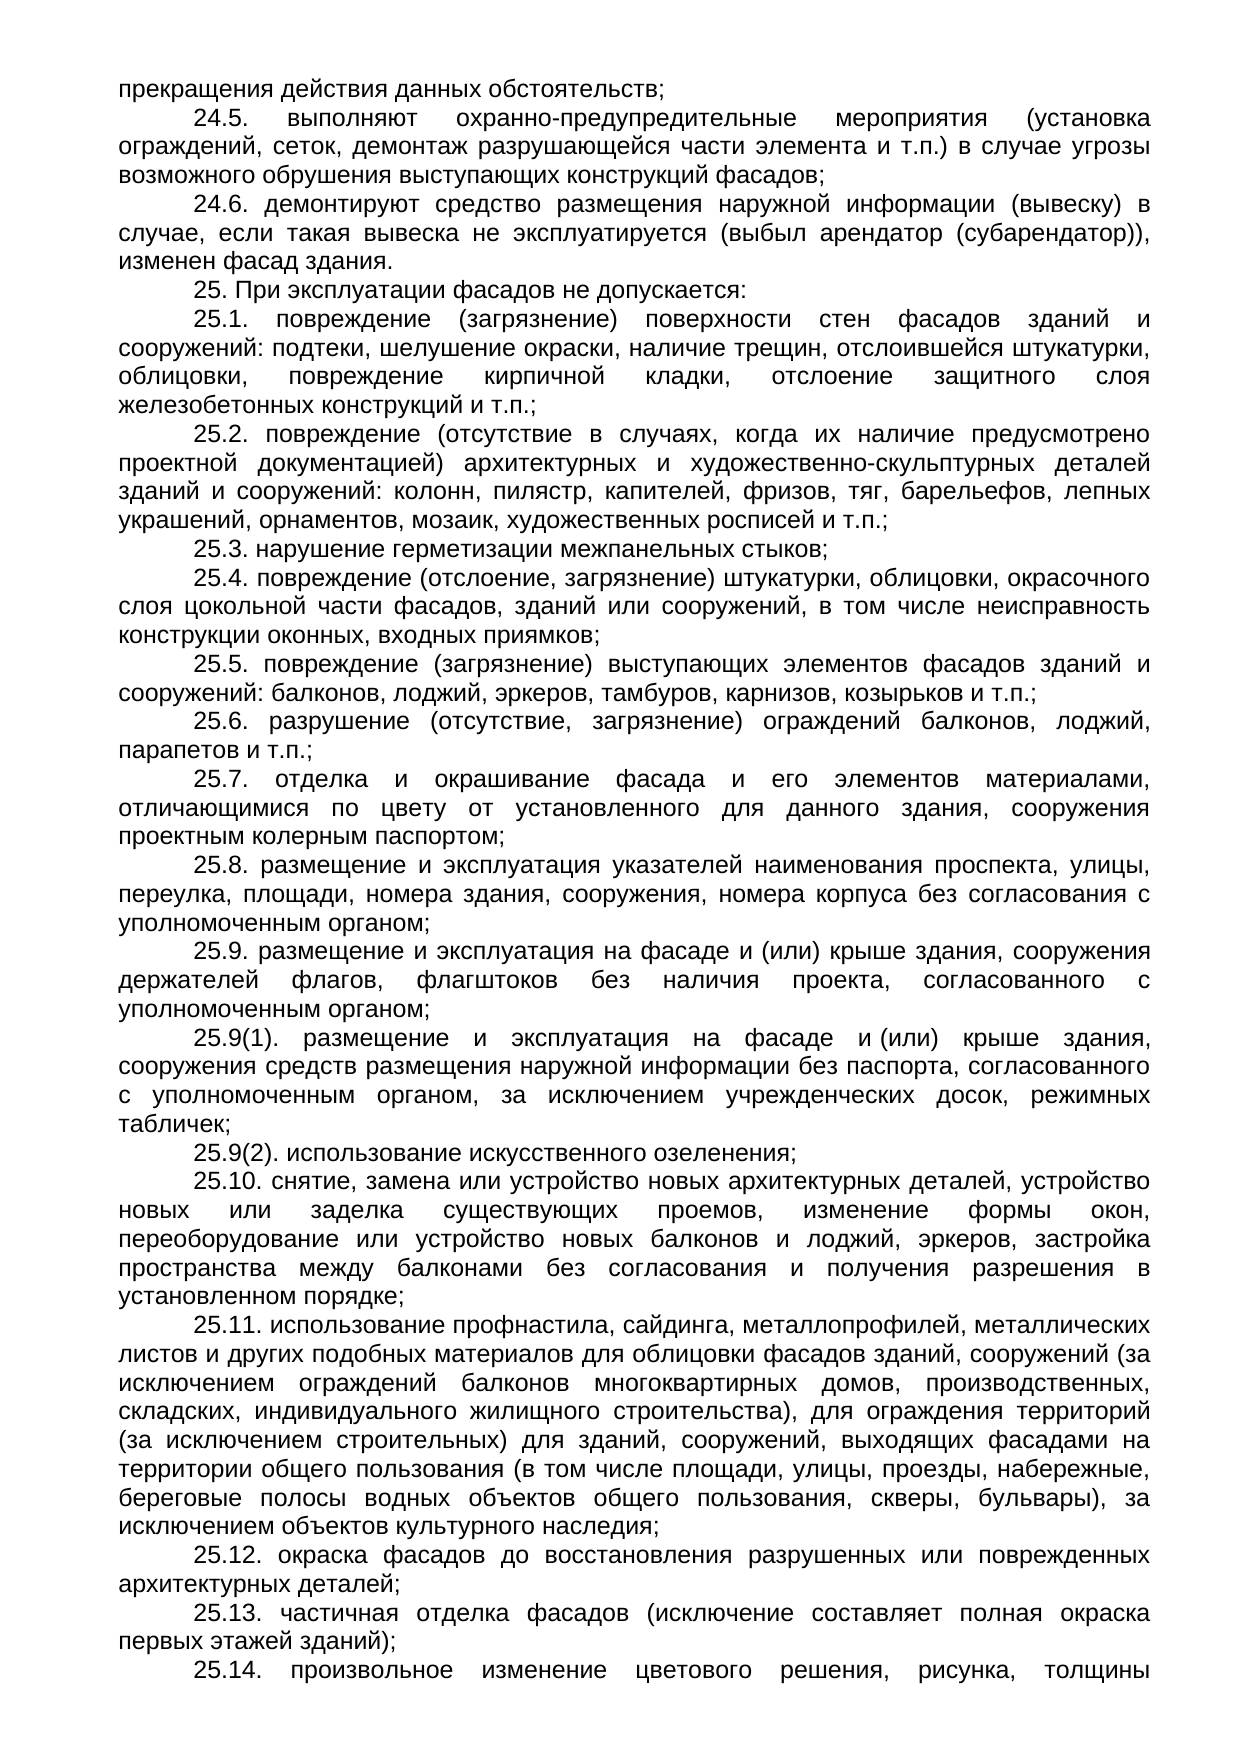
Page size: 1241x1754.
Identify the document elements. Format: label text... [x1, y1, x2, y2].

text 25.5. повреждение (загрязнение) выступающих элементов фасадов зданий и сооружений: балконов, лоджий, эркеров, тамбуров, карнизов, козырьков и т.п.; [118, 649, 1152, 706]
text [118, 1655, 1152, 1684]
text 25.9. размещение и эксплуатация на фасаде и (или) крыше здания, сооружения держателей флагов, флагштоков без наличия проекта, согласованного с уполномоченным органом; [118, 936, 1152, 1023]
text 25.1. повреждение (загрязнение) поверхности стен фасадов зданий и сооружений: подтеки, шелушение окраски, наличие трещин, отслоившейся штукатурки, облицовки, повреждение кирпичной кладки, отслоение защитного слоя железобетонных конструкций и т.п.; [118, 304, 1152, 419]
text 24.5. выполняют охранно-предупредительные мероприятия (установка ограждений, сеток, демонтаж разрушающейся части элемента и т.п.) в случае угрозы возможного обрушения выступающих конструкций фасадов; [118, 103, 1152, 189]
text 25.4. повреждение (отслоение, загрязнение) штукатурки, облицовки, окрасочного слоя цокольной части фасадов, зданий или сооружений, в том числе неисправность конструкции оконных, входных приямков; [118, 563, 1152, 649]
text 25.2. повреждение (отсутствие в случаях, когда их наличие предусмотрено проектной документацией) архитектурных и художественно-скульптурных деталей зданий и сооружений: колонн, пилястр, капителей, фризов, тяг, барельефов, лепных украшений, орнаментов, мозаик, художественных росписей и т.п.; [118, 419, 1152, 534]
text 25.9(2). использование искусственного озеленения; [118, 1138, 1152, 1166]
text 25.9(1). размещение и эксплуатация на фасаде и (или) крыше здания, сооружения средств размещения наружной информации без паспорта, согласованного с уполномоченным органом, за исключением учрежденческих досок, режимных табличек; [118, 1023, 1152, 1138]
text 25.11. использование профнастила, сайдинга, металлопрофилей, металлических листов и других подобных материалов для облицовки фасадов зданий, сооружений (за исключением ограждений балконов многоквартирных домов, производственных, складских, индивидуального жилищного строительства), для ограждения территорий (за исключением строительных) для зданий, сооружений, выходящих фасадами на территории общего пользования (в том числе площади, улицы, проезды, набережные, береговые полосы водных объектов общего пользования, скверы, бульвары), за исключением объектов культурного наследия; [118, 1310, 1152, 1540]
text 25.10. снятие, замена или устройство новых архитектурных деталей, устройство новых или заделка существующих проемов, изменение формы окон, переоборудование или устройство новых балконов и лоджий, эркеров, застройка пространства между балконами без согласования и получения разрешения в установленном порядке; [118, 1166, 1152, 1310]
text 25.13. частичная отделка фасадов (исключение составляет полная окраска первых этажей зданий); [118, 1598, 1152, 1655]
text 25.3. нарушение герметизации межпанельных стыков; [118, 534, 1152, 563]
text 25.6. разрушение (отсутствие, загрязнение) ограждений балконов, лоджий, парапетов и т.п.; [118, 706, 1152, 764]
text 25.8. размещение и эксплуатация указателей наименования проспекта, улицы, переулка, площади, номера здания, сооружения, номера корпуса без согласования с уполномоченным органом; [118, 850, 1152, 936]
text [118, 74, 1152, 103]
text 24.6. демонтируют средство размещения наружной информации (вывеску) в случае, если такая вывеска не эксплуатируется (выбыл арендатор (субарендатор)), изменен фасад здания. [118, 189, 1152, 275]
text 25.12. окраска фасадов до восстановления разрушенных или поврежденных архитектурных деталей; [118, 1540, 1152, 1598]
text 25. При эксплуатации фасадов не допускается: [118, 275, 1152, 304]
text 25.7. отделка и окрашивание фасада и его элементов материалами, отличающимися по цвету от установленного для данного здания, сооружения проектным колерным паспортом; [118, 764, 1152, 850]
